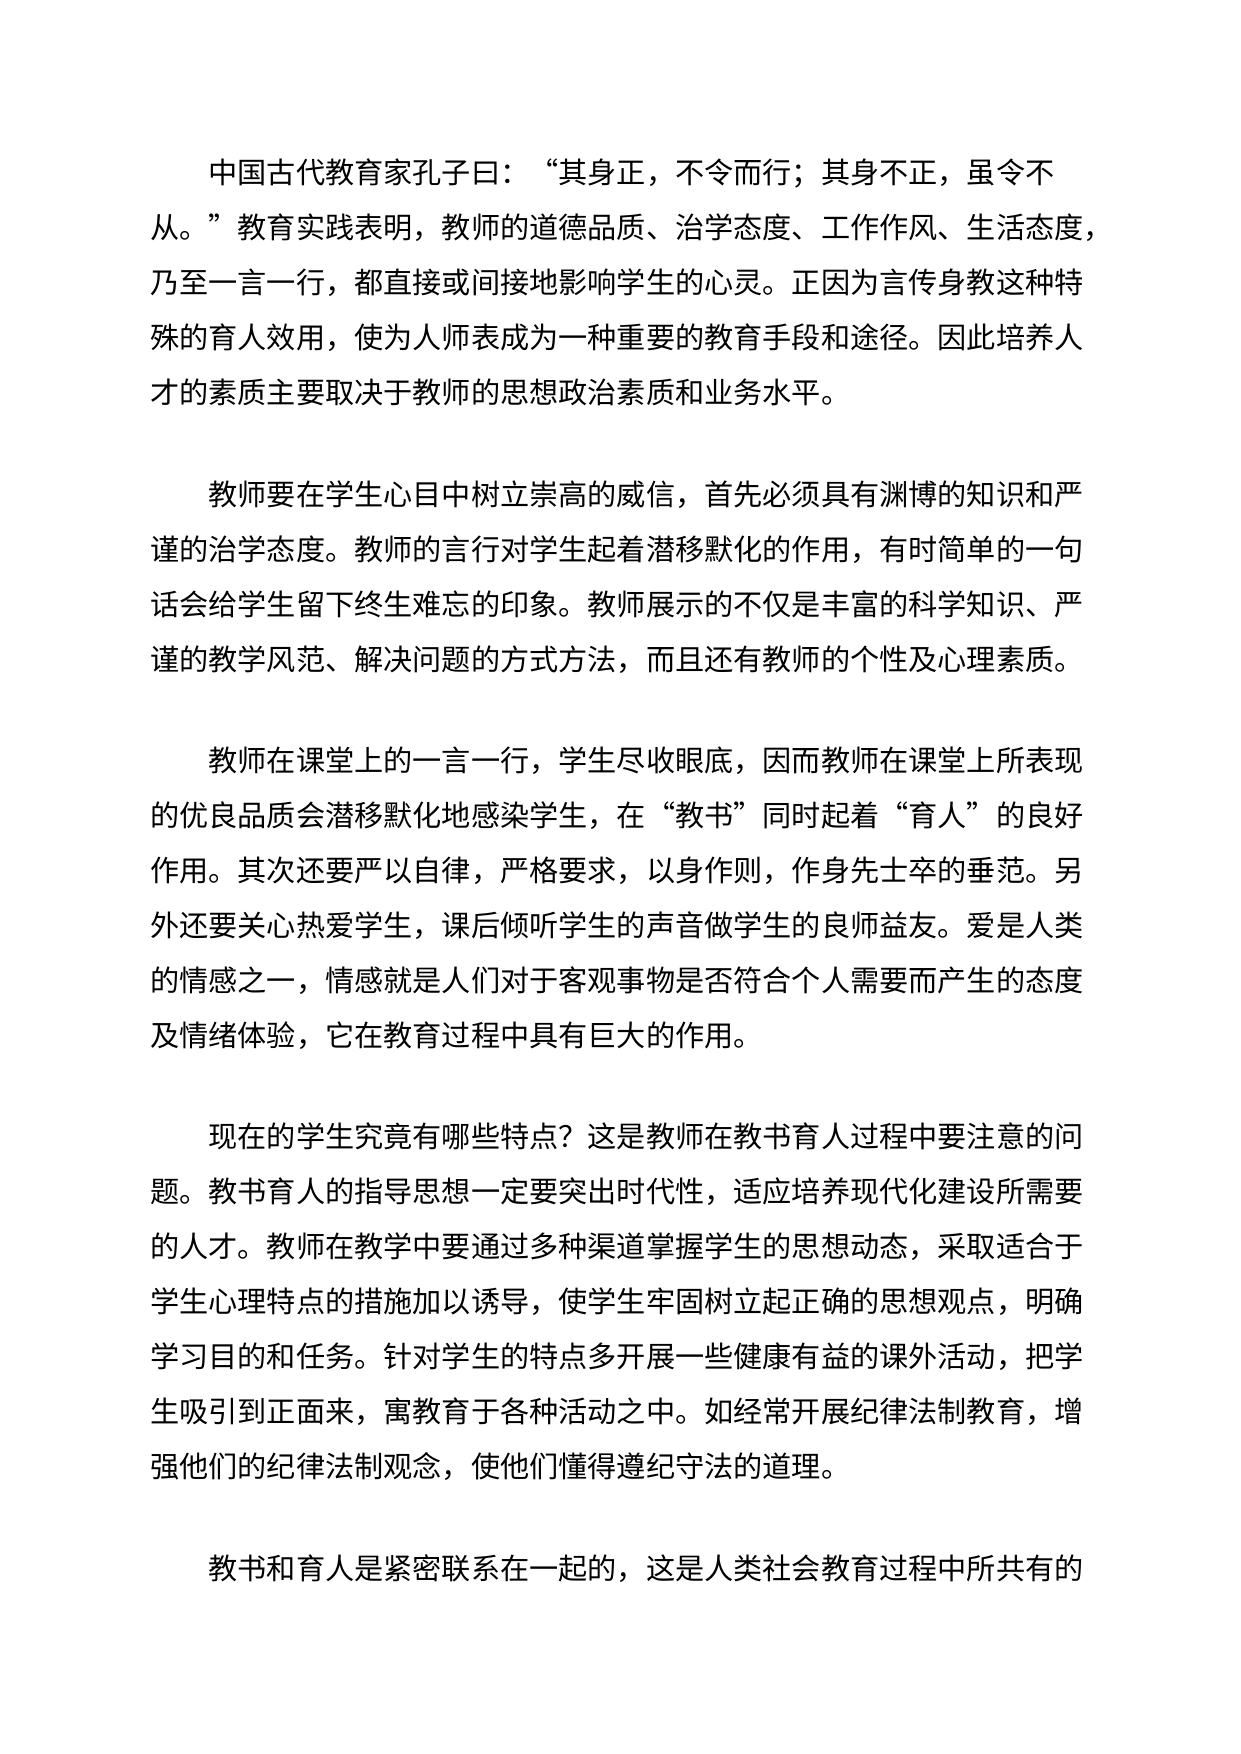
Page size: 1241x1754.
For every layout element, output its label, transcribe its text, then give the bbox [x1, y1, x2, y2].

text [150, 1545, 1090, 1587]
text 中国古代教育家孔子曰：“其身正，不令而行；其身不正，虽令不从。”教育实践表明，教师的道德品质、治学态度、工作作风、生活态度，乃至一言一行，都直接或间接地影响学生的心灵。正因为言传身教这种特殊的育人效用，使为人师表成为一种重要的教育手段和途径。因此培养人才的素质主要取决于教师的思想政治素质和业务水平。 [150, 150, 1090, 412]
text 教师要在学生心目中树立崇高的威信，首先必须具有渊博的知识和严谨的治学态度。教师的言行对学生起着潜移默化的作用，有时简单的一句话会给学生留下终生难忘的印象。教师展示的不仅是丰富的科学知识、严谨的教学风范、解决问题的方式方法，而且还有教师的个性及心理素质。 [150, 471, 1090, 678]
text 现在的学生究竟有哪些特点？这是教师在教书育人过程中要注意的问题。教书育人的指导思想一定要突出时代性，适应培养现代化建设所需要的人才。教师在教学中要通过多种渠道掌握学生的思想动态，采取适合于学生心理特点的措施加以诱导，使学生牢固树立起正确的思想观点，明确学习目的和任务。针对学生的特点多开展一些健康有益的课外活动，把学生吸引到正面来，寓教育于各种活动之中。如经常开展纪律法制教育，增强他们的纪律法制观念，使他们懂得遵纪守法的道理。 [150, 1114, 1090, 1486]
text 教师在课堂上的一言一行，学生尽收眼底，因而教师在课堂上所表现的优良品质会潜移默化地感染学生，在“教书”同时起着“育人”的良好作用。其次还要严以自律，严格要求，以身作则，作身先士卒的垂范。另外还要关心热爱学生，课后倾听学生的声音做学生的良师益友。爱是人类的情感之一，情感就是人们对于客观事物是否符合个人需要而产生的态度及情绪体验，它在教育过程中具有巨大的作用。 [150, 738, 1090, 1054]
